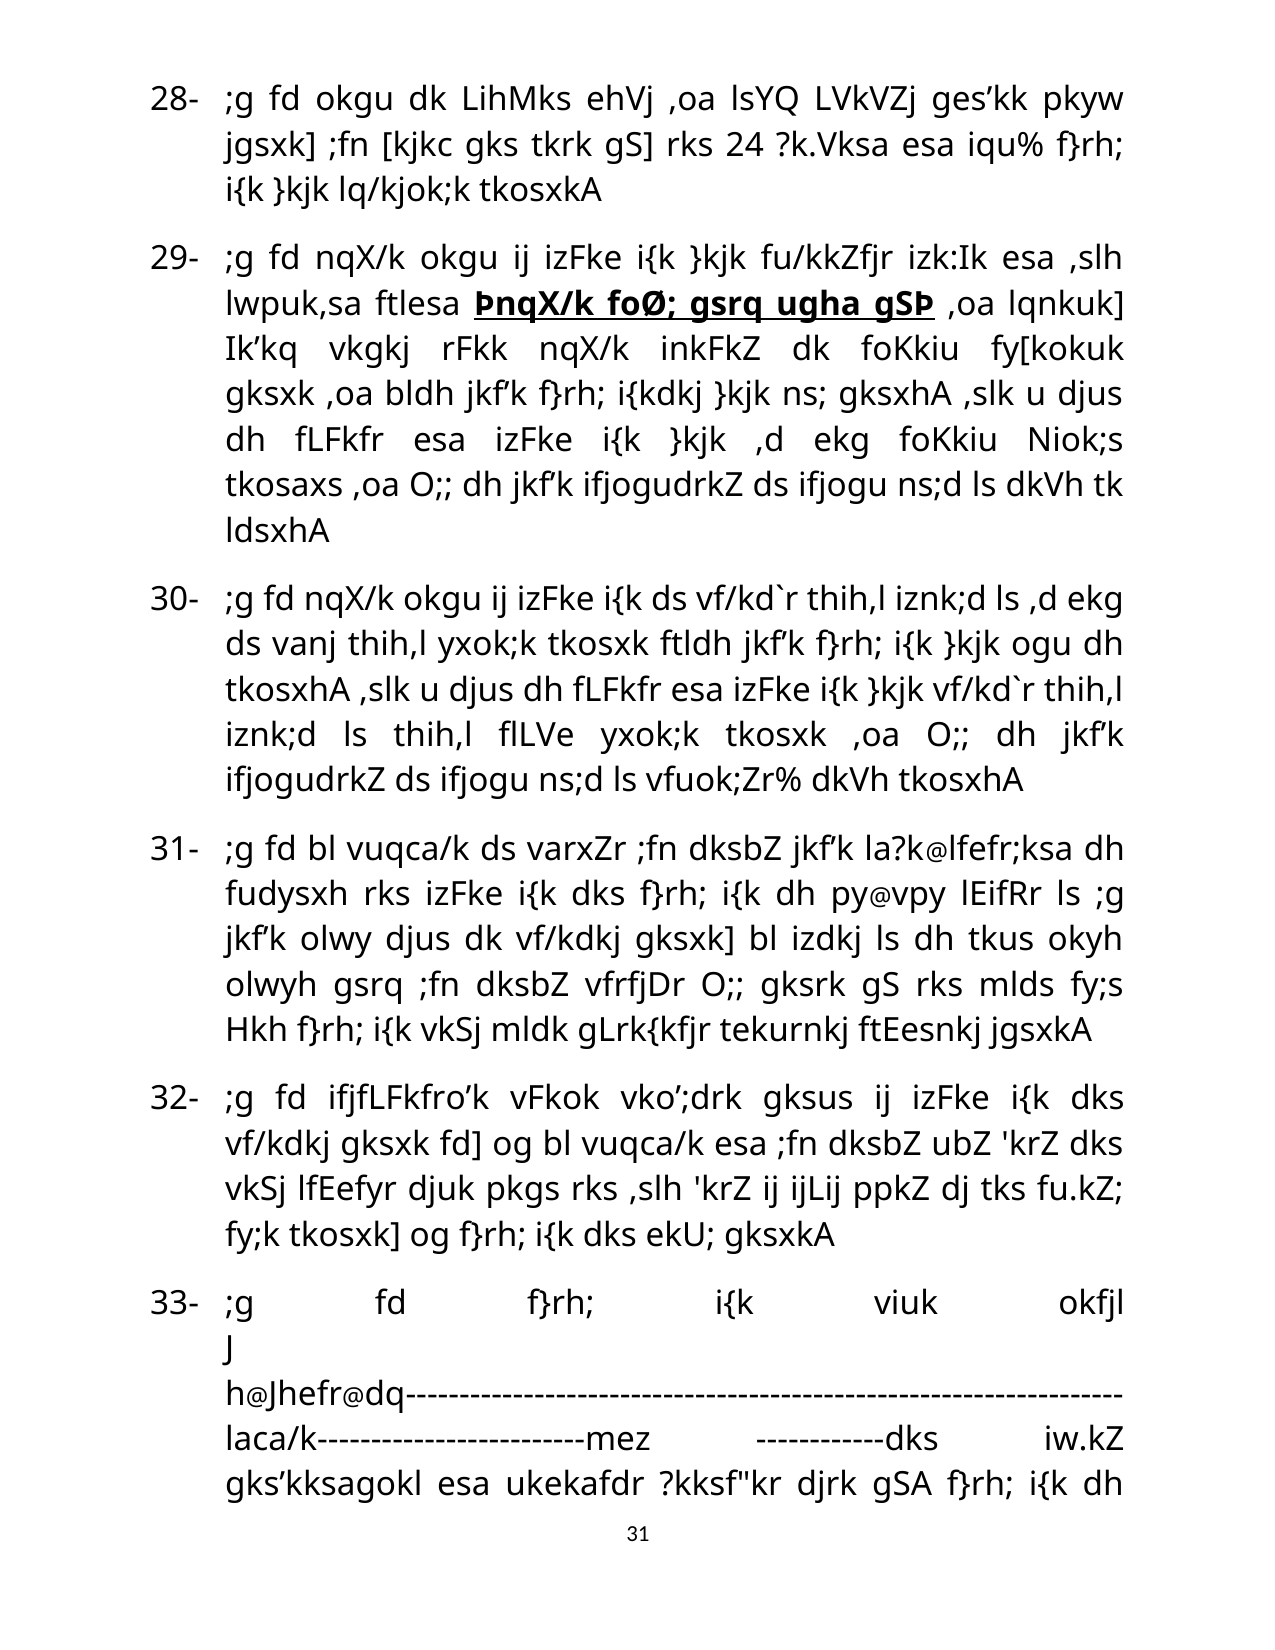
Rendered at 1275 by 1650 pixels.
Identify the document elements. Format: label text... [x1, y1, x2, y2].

list ;g fd nqX/k okgu ij izFke i{k ds vf/kd`r thih,l iznk;d ls ,d ekg ds vanj thih,l yxok;k tkosxk ftldh jkf’k f}rh; i{k }kjk ogu dh tkosxhA ,slk u djus dh fLFkfr esa izFke i{k }kjk vf/kd`r thih,l iznk;d ls thih,l flLVe yxok;k tkosxk ,oa O;; dh jkf’k ifjogudrkZ ds ifjogu ns;d ls vfuok;Zr% dkVh tkosxhA [150, 574, 1125, 802]
list ;g fd ifjfLFkfro’k vFkok vko’;drk gksus ij izFke i{k dks vf/kdkj gksxk fd] og bl vuqca/k esa ;fn dksbZ ubZ 'krZ dks vkSj lfEefyr djuk pkgs rks ,slh 'krZ ij ijLij ppkZ dj tks fu.kZ; fy;k tkosxk] og f}rh; i{k dks ekU; gksxkA [150, 1074, 1125, 1256]
list ;g fd nqX/k okgu ij izFke i{k }kjk fu/kkZfjr izk:Ik esa ,slh lwpuk,sa ftlesa ÞnqX/k foØ; gsrq ugha gSÞ ,oa lqnkuk] Ik’kq vkgkj rFkk nqX/k inkFkZ dk foKkiu fy[kokuk gksxk ,oa bldh jkf’k f}rh; i{kdkj }kjk ns; gksxhA ,slk u djus dh fLFkfr esa izFke i{k }kjk ,d ekg foKkiu Niok;s tkosaxs ,oa O;; dh jkf’k ifjogudrkZ ds ifjogu ns;d ls dkVh tk ldsxhA [150, 234, 1125, 552]
list ;g fd okgu dk LihMks ehVj ,oa lsYQ LVkVZj ges’kk pkyw jgsxk] ;fn [kjkc gks tkrk gS] rks 24 ?k.Vksa esa iqu% f}rh; i{k }kjk lq/kjok;k tkosxkA [150, 75, 1125, 211]
list ;g fd bl vuqca/k ds varxZr ;fn dksbZ jkf’k la?k@lfefr;ksa dh fudysxh rks izFke i{k dks f}rh; i{k dh py@vpy lEifRr ls ;g jkf’k olwy djus dk vf/kdkj gksxk] bl izdkj ls dh tkus okyh olwyh gsrq ;fn dksbZ vfrfjDr O;; gksrk gS rks mlds fy;s Hkh f}rh; i{k vkSj mldk gLrk{kfjr tekurnkj ftEesnkj jgsxkA [150, 824, 1125, 1051]
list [150, 1278, 1125, 1506]
